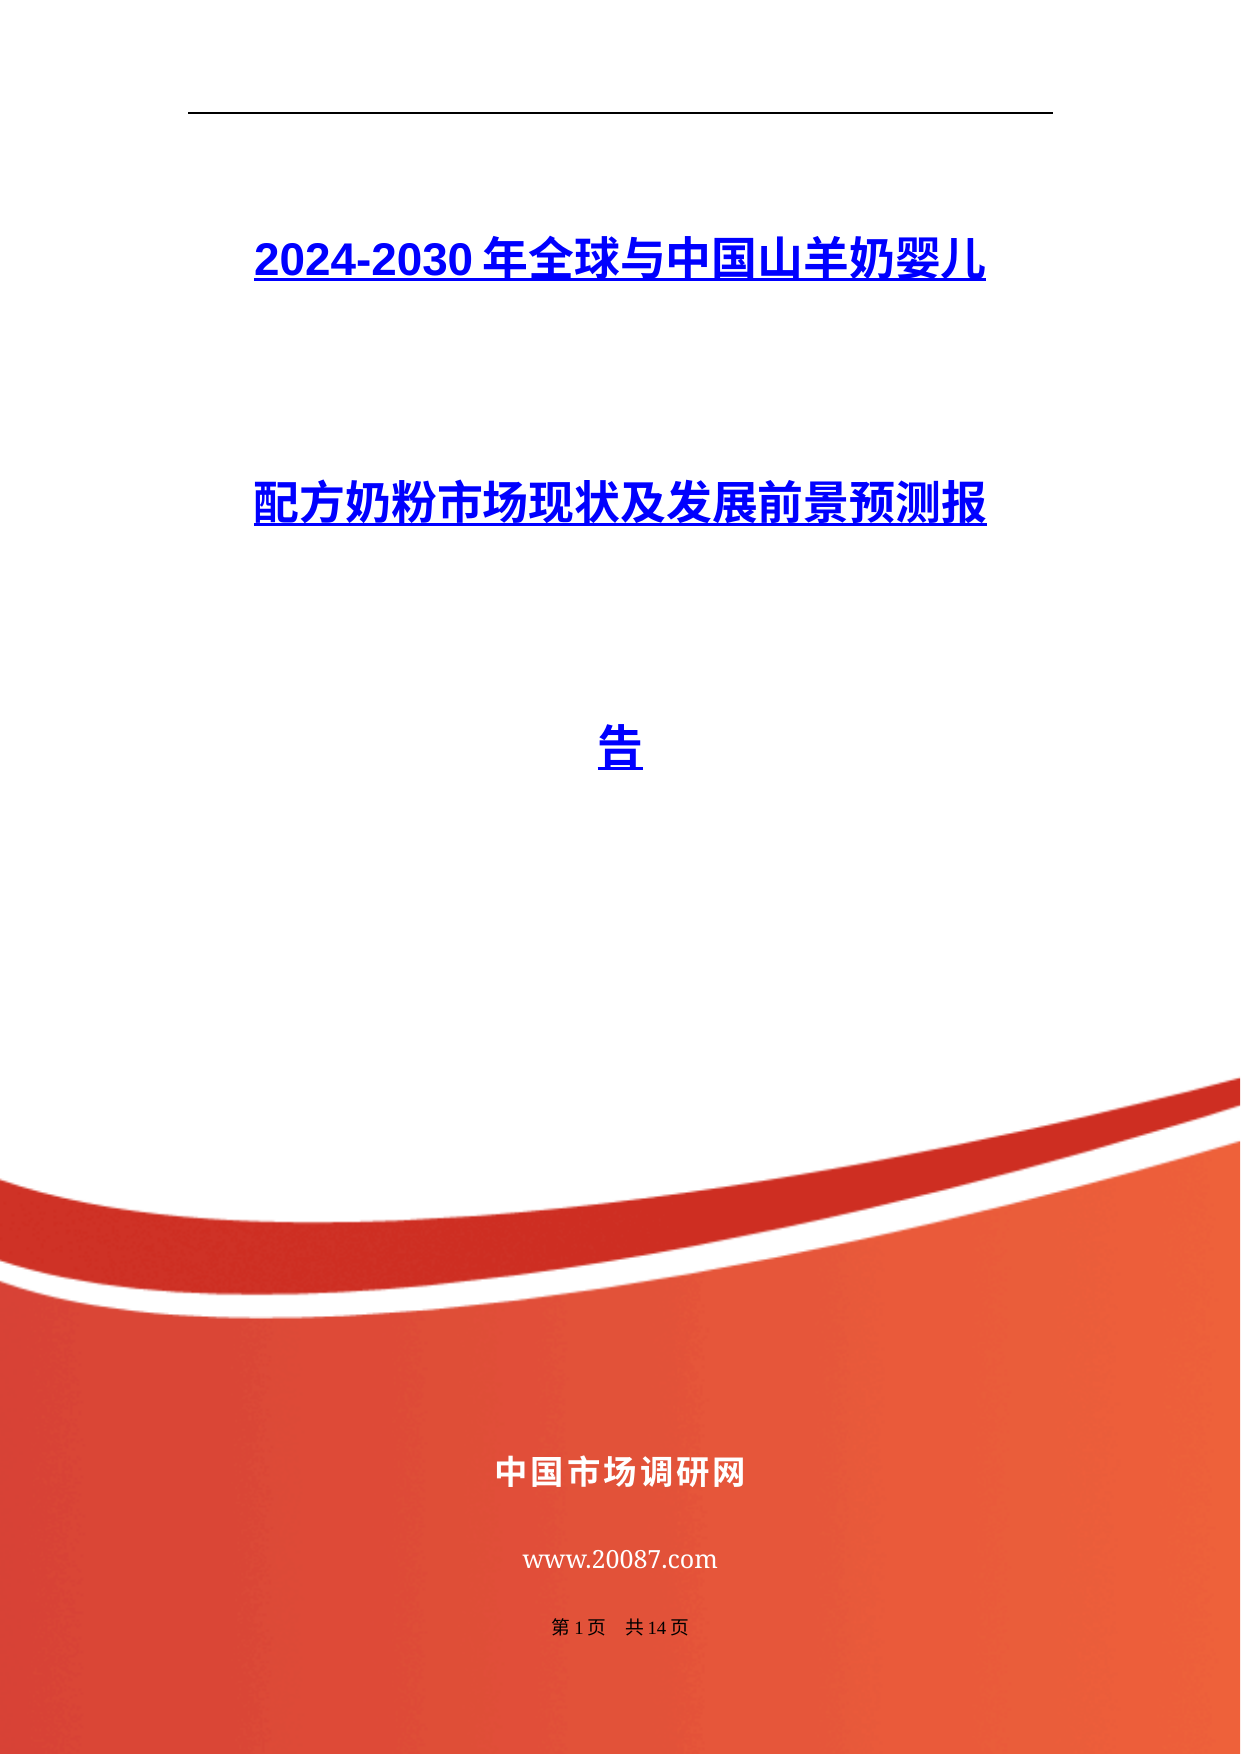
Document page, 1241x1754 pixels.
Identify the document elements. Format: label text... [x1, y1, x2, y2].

picture [0, 1006, 1241, 1754]
text www.20087.com [187, 1526, 1053, 1591]
table_header 2024-2030年全球与中国山羊奶婴儿配方奶粉市场现状及发展前景预测报告 [188, 207, 1053, 871]
subtitle 中国市场调研网 [187, 1437, 1053, 1502]
